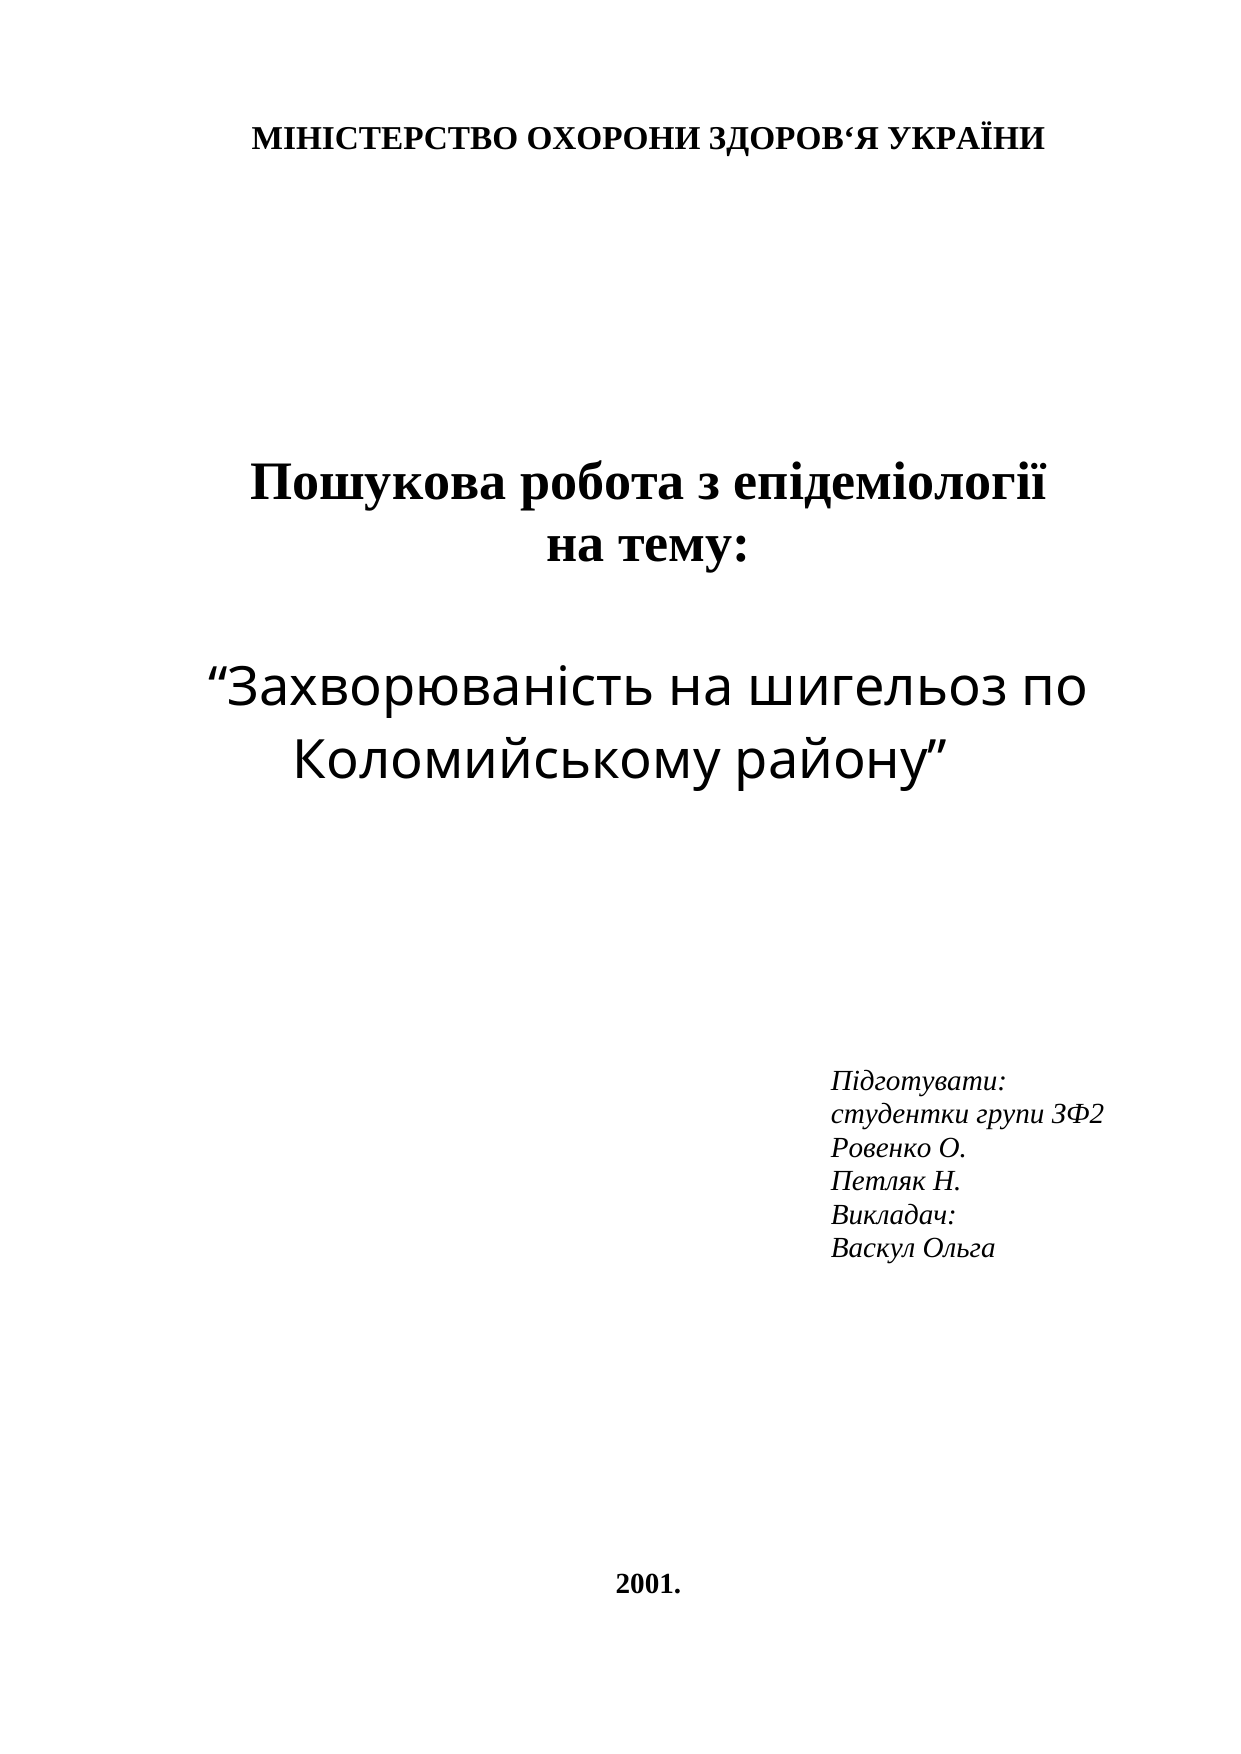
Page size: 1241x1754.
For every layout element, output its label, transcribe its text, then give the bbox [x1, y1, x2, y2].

text Петляк Н. [774, 1163, 1122, 1197]
subtitle Пошукова робота з епідеміології [118, 449, 1122, 511]
subtitle на тему: [118, 511, 1122, 573]
text Васкул Ольга [774, 1231, 1122, 1264]
subtitle Міністерство охорони здоров‘я України [118, 118, 1122, 156]
text Підготувати: [774, 1063, 1122, 1096]
text Викладач: [774, 1197, 1122, 1231]
text “Захворюваність на шигельоз по Коломийському району” [118, 647, 1122, 794]
text Ровенко О. [774, 1130, 1122, 1163]
text 2001. [118, 1566, 1122, 1599]
text студентки групи ЗФ2 [774, 1096, 1122, 1130]
